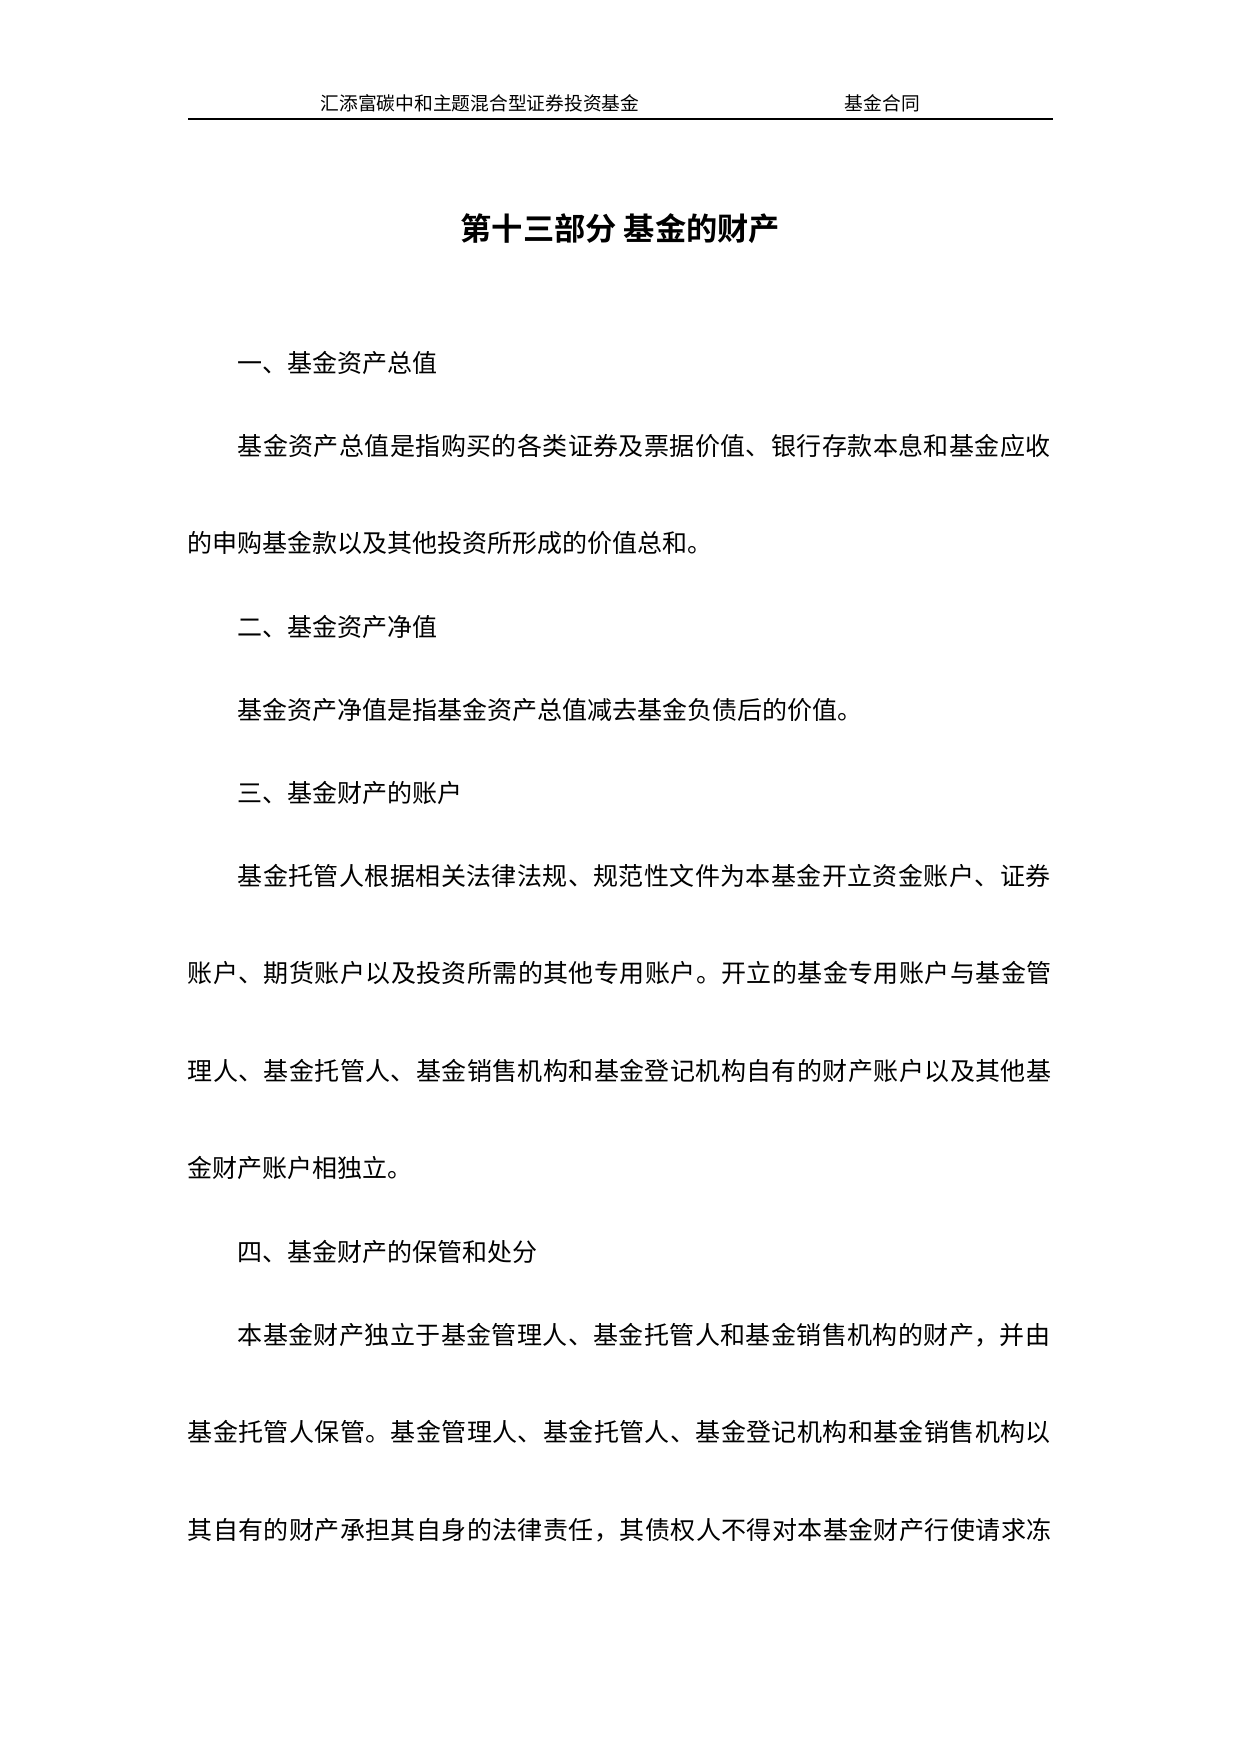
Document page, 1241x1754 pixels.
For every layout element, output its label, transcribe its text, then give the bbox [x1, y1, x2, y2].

text 二、基金资产净值 [187, 593, 1053, 658]
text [187, 1301, 1053, 1561]
text 基金托管人根据相关法律法规、规范性文件为本基金开立资金账户、证券账户、期货账户以及投资所需的其他专用账户。开立的基金专用账户与基金管理人、基金托管人、基金销售机构和基金登记机构自有的财产账户以及其他基金财产账户相独立。 [187, 842, 1053, 1199]
text 一、基金资产总值 [187, 329, 1053, 394]
text 基金资产净值是指基金资产总值减去基金负债后的价值。 [187, 676, 1053, 741]
text 基金资产总值是指购买的各类证券及票据价值、银行存款本息和基金应收的申购基金款以及其他投资所形成的价值总和。 [187, 412, 1053, 574]
text 三、基金财产的账户 [187, 759, 1053, 824]
subtitle 第十三部分 基金的财产 [187, 194, 1053, 259]
text 四、基金财产的保管和处分 [187, 1218, 1053, 1283]
